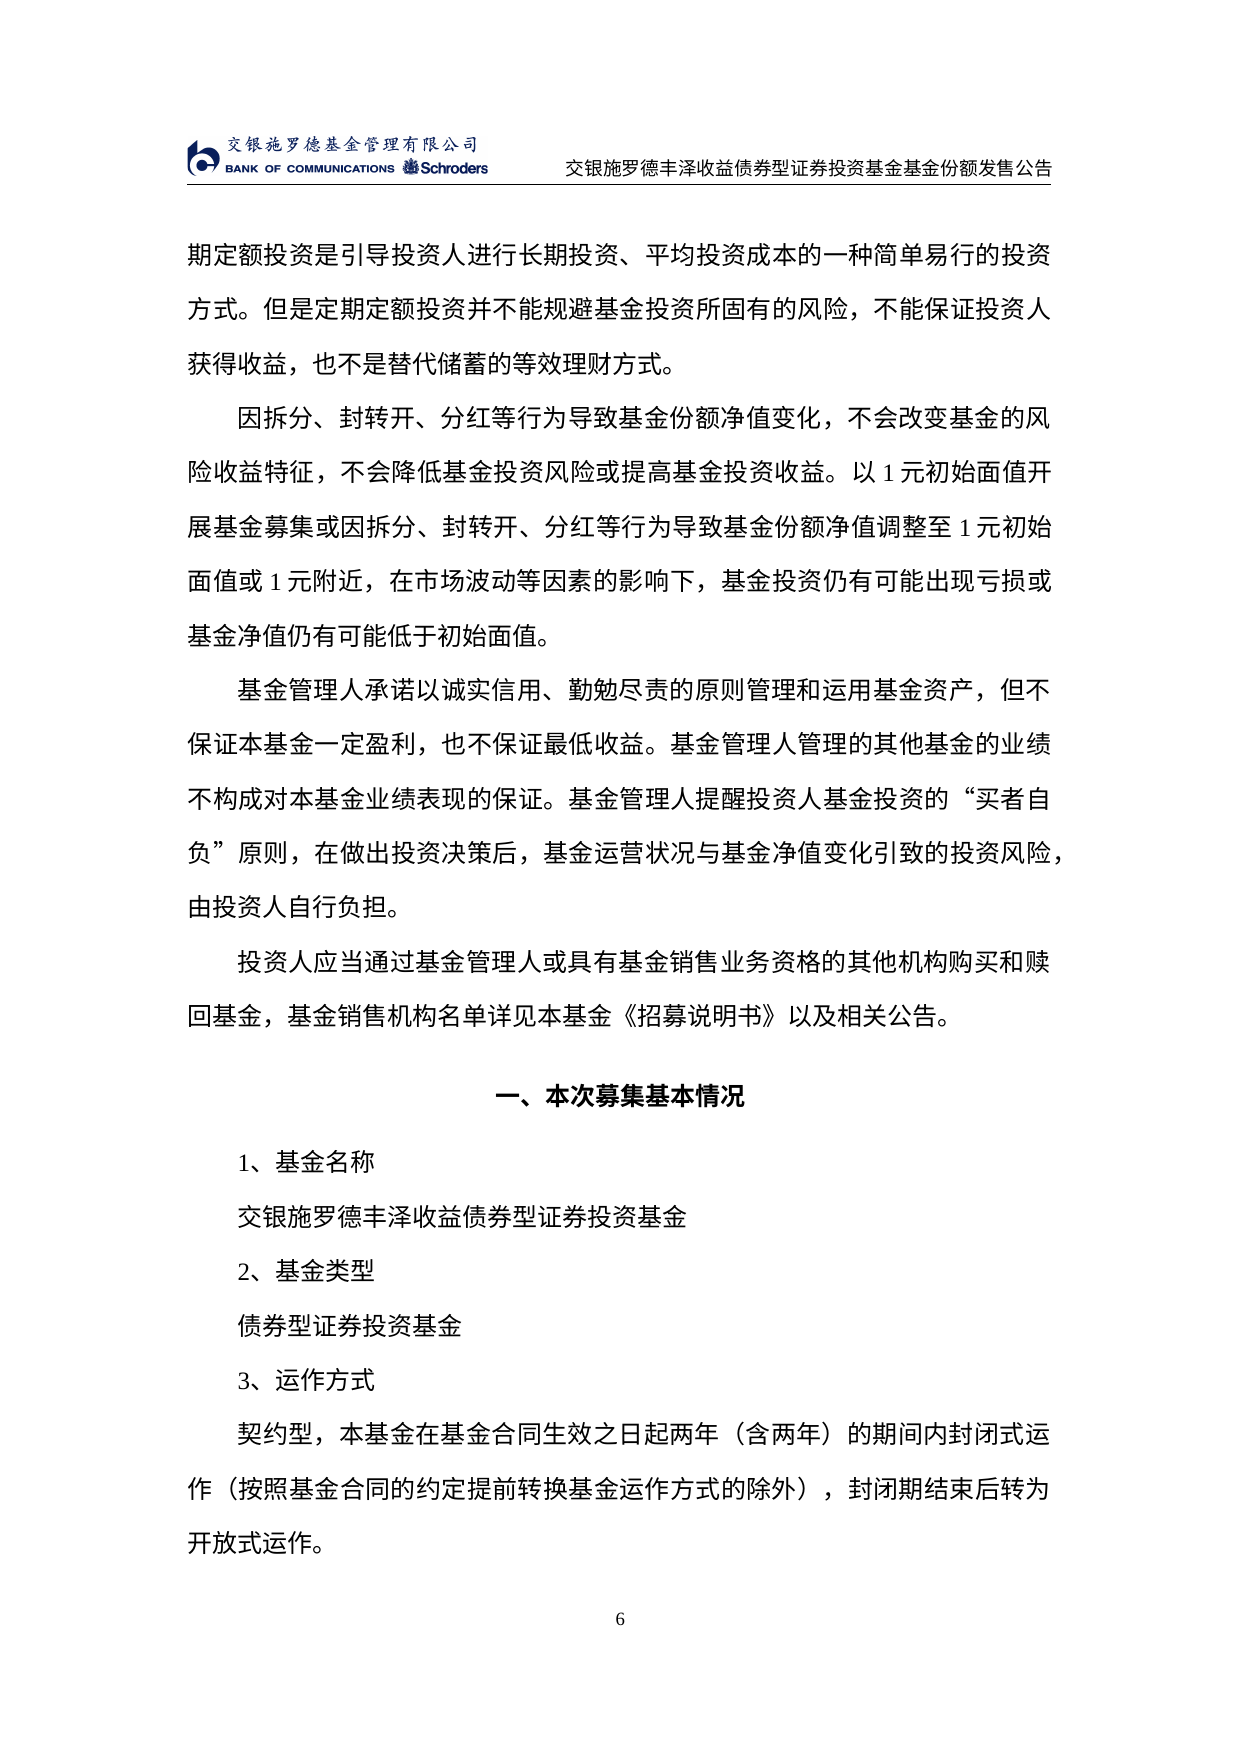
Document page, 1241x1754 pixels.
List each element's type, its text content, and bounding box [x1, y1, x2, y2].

text 投资人应当通过基金管理人或具有基金销售业务资格的其他机构购买和赎回基金，基金销售机构名单详见本基金《招募说明书》以及相关公告。 [187, 942, 1053, 1033]
text 契约型，本基金在基金合同生效之日起两年（含两年）的期间内封闭式运作（按照基金合同的约定提前转换基金运作方式的除外），封闭期结束后转为开放式运作。 [187, 1415, 1053, 1560]
picture [187, 136, 488, 176]
text 基金管理人承诺以诚实信用、勤勉尽责的原则管理和运用基金资产，但不保证本基金一定盈利，也不保证最低收益。基金管理人管理的其他基金的业绩不构成对本基金业绩表现的保证。基金管理人提醒投资人基金投资的“买者自负”原则，在做出投资决策后，基金运营状况与基金净值变化引致的投资风险，由投资人自行负担。 [187, 670, 1053, 924]
text 交银施罗德丰泽收益债券型证券投资基金 [187, 1197, 1053, 1233]
text 3、运作方式 [187, 1360, 1053, 1397]
text 投资人应当充分了解基金定期定额投资和零存整取等储蓄方式的区别。定期定额投资是引导投资人进行长期投资、平均投资成本的一种简单易行的投资方式。但是定期定额投资并不能规避基金投资所固有的风险，不能保证投资人获得收益，也不是替代储蓄的等效理财方式。 [187, 235, 1053, 380]
text 一、本次募集基本情况 [187, 1076, 1053, 1112]
text 因拆分、封转开、分红等行为导致基金份额净值变化，不会改变基金的风险收益特征，不会降低基金投资风险或提高基金投资收益。以1元初始面值开展基金募集或因拆分、封转开、分红等行为导致基金份额净值调整至1元初始面值或1元附近，在市场波动等因素的影响下，基金投资仍有可能出现亏损或基金净值仍有可能低于初始面值。 [187, 398, 1053, 652]
text 债券型证券投资基金 [187, 1306, 1053, 1342]
text 2、基金类型 [187, 1252, 1053, 1288]
text 1、基金名称 [187, 1143, 1053, 1179]
